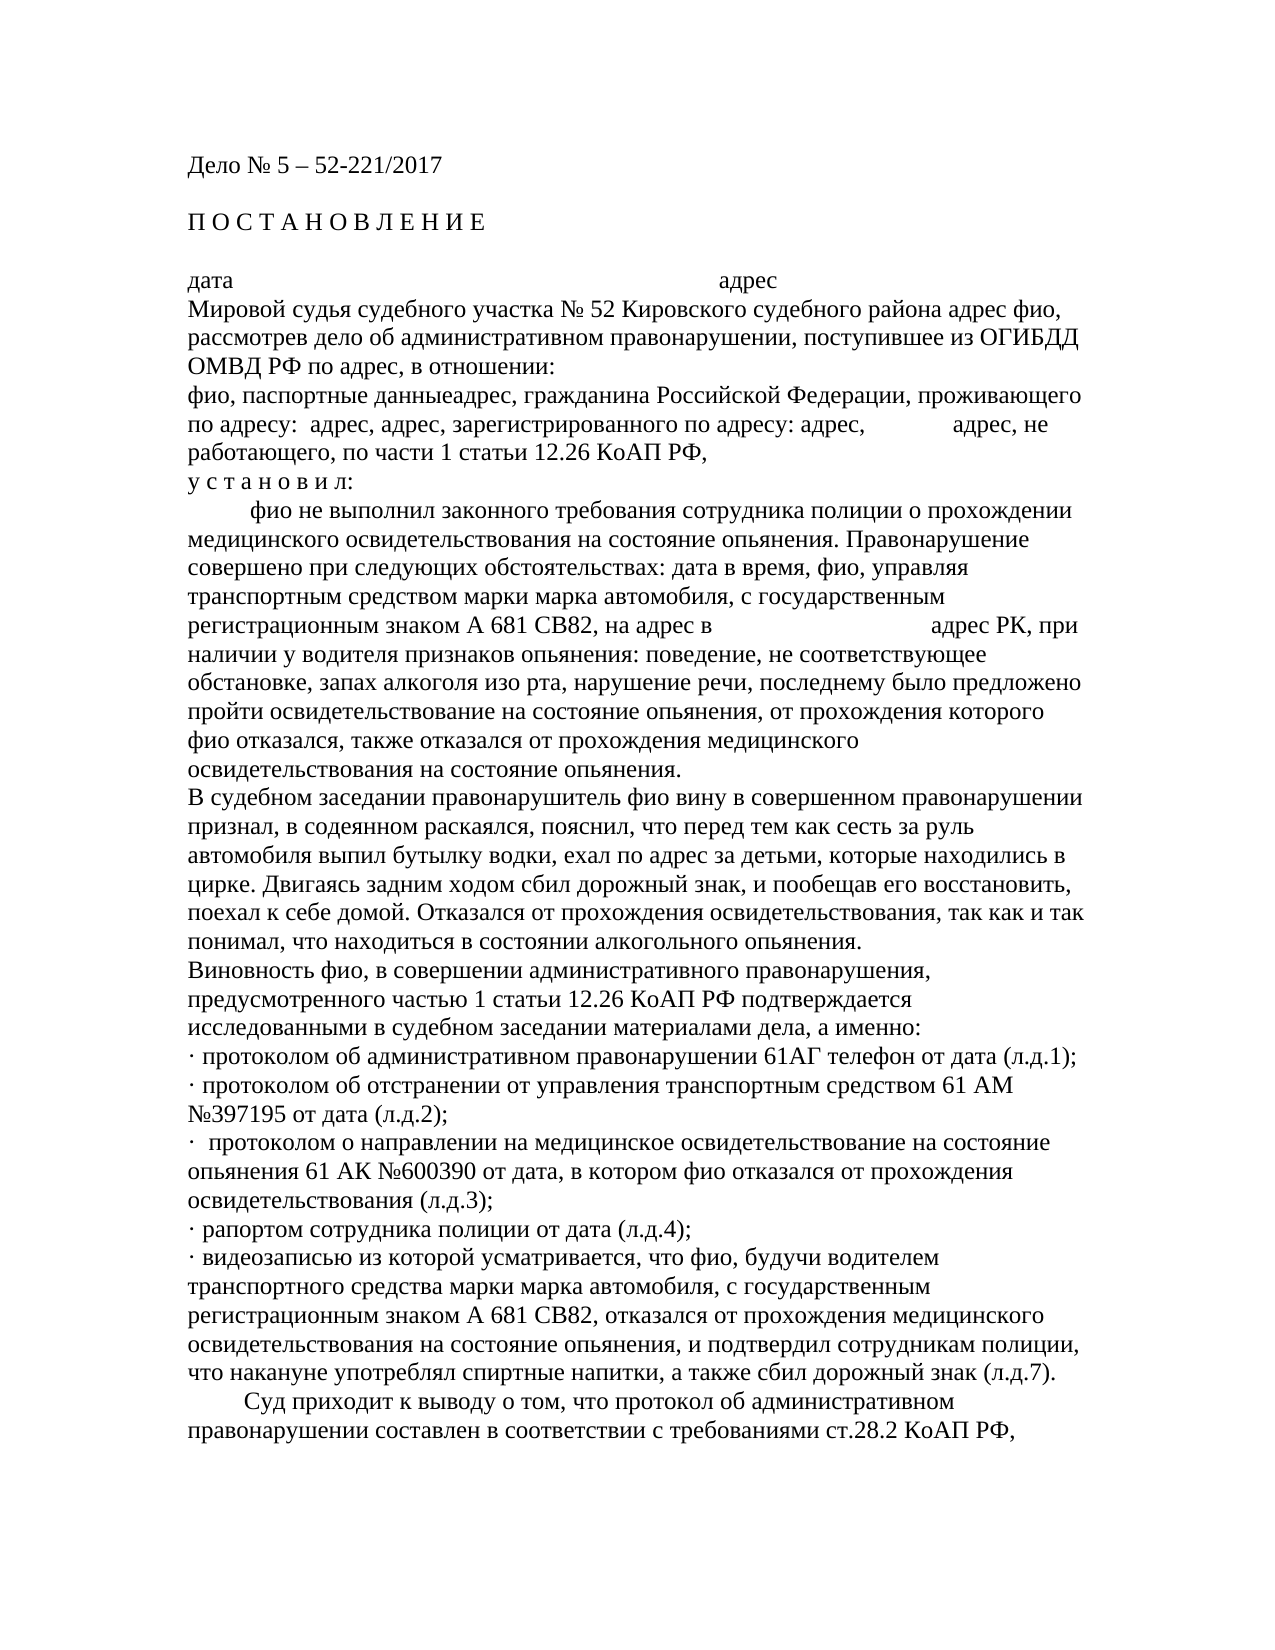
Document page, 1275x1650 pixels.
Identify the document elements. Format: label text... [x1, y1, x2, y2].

text Виновность фио, в совершении административного правонарушения, предусмотренного частью 1 статьи 12.26 КоАП РФ подтверждается исследованными в судебном заседании материалами дела, а именно: [187, 955, 1087, 1041]
text · рапортом сотрудника полиции от дата (л.д.4); [187, 1214, 1087, 1242]
text · протоколом об административном правонарушении 61АГ телефон от дата (л.д.1); [187, 1041, 1087, 1070]
text · протоколом о направлении на медицинское освидетельствование на состояние опьянения 61 АК №600390 от дата, в котором фио отказался от прохождения освидетельствования (л.д.3); [187, 1127, 1087, 1214]
text · видеозаписью из которой усматривается, что фио, будучи водителем транспортного средства марки марка автомобиля, с государственным регистрационным знаком А 681 СВ82, отказался от прохождения медицинского освидетельствования на состояние опьянения, и подтвердил сотрудникам полиции, что накануне употреблял спиртные напитки, а также сбил дорожный знак (л.д.7). [187, 1242, 1087, 1386]
text дата адрес [187, 265, 1087, 294]
text Дело № 5 – 52-221/2017 [187, 150, 1087, 179]
text В судебном заседании правонарушитель фио вину в совершенном правонарушении признал, в содеянном раскаялся, пояснил, что перед тем как сесть за руль автомобиля выпил бутылку водки, ехал по адрес за детьми, которые находились в цирке. Двигаясь задним ходом сбил дорожный знак, и пообещав его восстановить, поехал к себе домой. Отказался от прохождения освидетельствования, так как и так понимал, что находиться в состоянии алкогольного опьянения. [187, 782, 1087, 955]
text Мировой судья судебного участка № 52 Кировского судебного района адрес фио, рассмотрев дело об административном правонарушении, поступившее из ОГИБДД ОМВД РФ по адрес, в отношении: [187, 294, 1087, 380]
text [187, 1386, 1087, 1444]
text у с т а н о в и л: [187, 466, 1087, 495]
text · протоколом об отстранении от управления транспортным средством 61 АМ №397195 от дата (л.д.2); [187, 1070, 1087, 1127]
text П О С Т А Н О В Л Е Н И Е [187, 207, 1087, 236]
text фио, паспортные данныеадрес, гражданина Российской Федерации, проживающего по адресу: адрес, адрес, зарегистрированного по адресу: адрес, адрес, не работающего, по части 1 статьи 12.26 КоАП РФ, [187, 380, 1087, 466]
text фио не выполнил законного требования сотрудника полиции о прохождении медицинского освидетельствования на состояние опьянения. Правонарушение совершено при следующих обстоятельствах: дата в время, фио, управляя транспортным средством марки марка автомобиля, с государственным регистрационным знаком А 681 СВ82, на адрес в адрес РК, при наличии у водителя признаков опьянения: поведение, не соответствующее обстановке, запах алкоголя изо рта, нарушение речи, последнему было предложено пройти освидетельствование на состояние опьянения, от прохождения которого фио отказался, также отказался от прохождения медицинского освидетельствования на состояние опьянения. [187, 495, 1087, 782]
